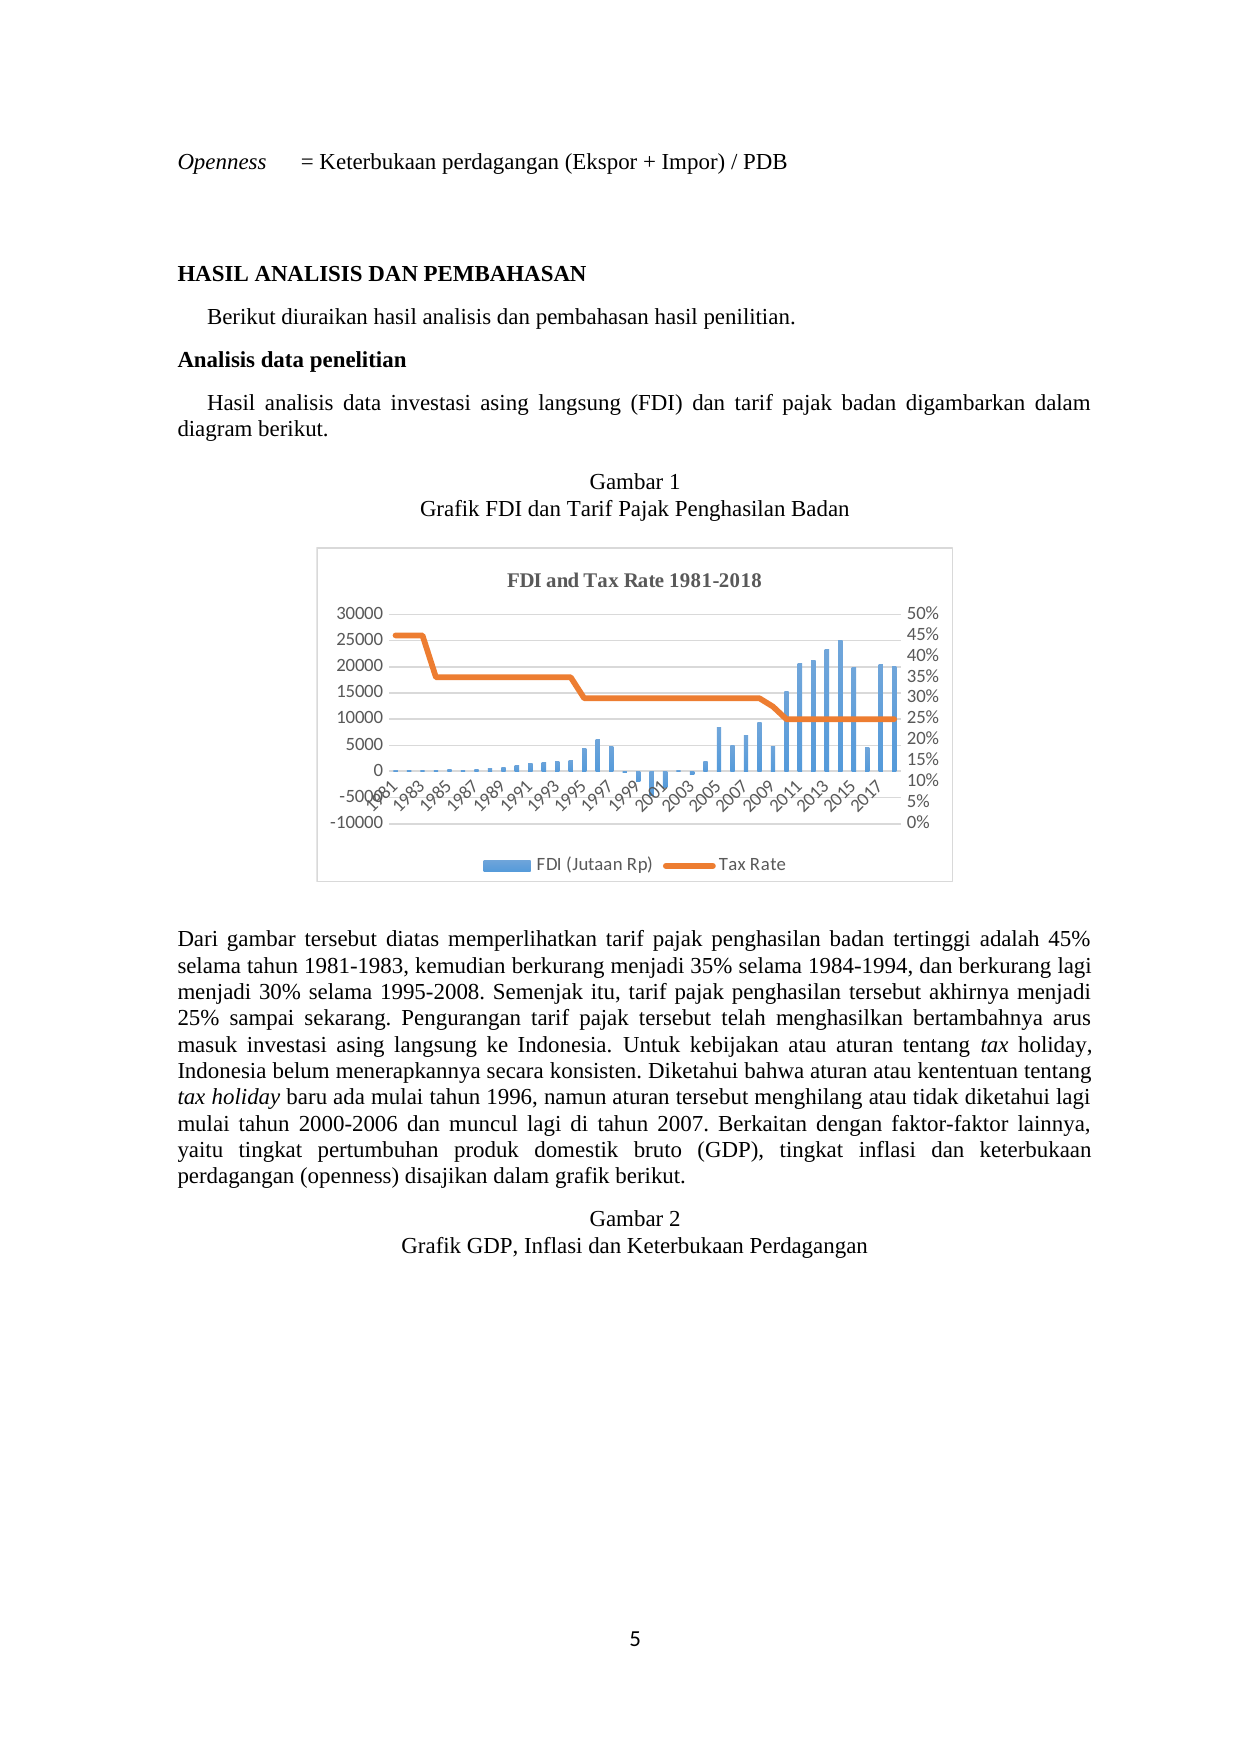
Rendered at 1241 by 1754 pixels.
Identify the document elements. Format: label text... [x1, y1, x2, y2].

list Grafik FDI dan Tarif Pajak Penghasilan Badan [177, 494, 1092, 521]
text Analisis data penelitian [177, 346, 1092, 372]
text Dari gambar tersebut diatas memperlihatkan tarif pajak penghasilan badan tertinggi adalah 45% selama tahun 1981-1983, kemudian berkurang menjadi 35% selama 1984-1994, dan berkurang lagi menjadi 30% selama 1995-2008. Semenjak itu, tarif pajak penghasilan tersebut akhirnya menjadi 25% sampai sekarang. Pengurangan tarif pajak tersebut telah menghasilkan bertambahnya arus masuk investasi asing langsung ke Indonesia. Untuk kebijakan atau aturan tentang tax holiday, Indonesia belum menerapkannya secara konsisten. Diketahui bahwa aturan atau kententuan tentang tax holiday baru ada mulai tahun 1996, namun aturan tersebut menghilang atau tidak diketahui lagi mulai tahun 2000-2006 dan muncul lagi di tahun 2007. Berkaitan dengan faktor-faktor lainnya, yaitu tingkat pertumbuhan produk domestik bruto (GDP), tingkat inflasi dan keterbukaan perdagangan (openness) disajikan dalam grafik berikut. [177, 925, 1092, 1189]
list Gambar 1 [177, 468, 1092, 494]
list Berikut diuraikan hasil analisis dan pembahasan hasil penilitian. [177, 303, 1092, 329]
list Grafik GDP, Inflasi dan Keterbukaan Perdagangan [177, 1232, 1092, 1258]
list Hasil analisis data investasi asing langsung (FDI) dan tarif pajak badan digambarkan dalam diagram berikut. [177, 389, 1092, 442]
list Gambar 2 [177, 1206, 1092, 1232]
text HASIL ANALISIS DAN PEMBAHASAN [177, 260, 1092, 286]
list Openness = Keterbukaan perdagangan (Ekspor + Impor) / PDB [177, 148, 1092, 174]
